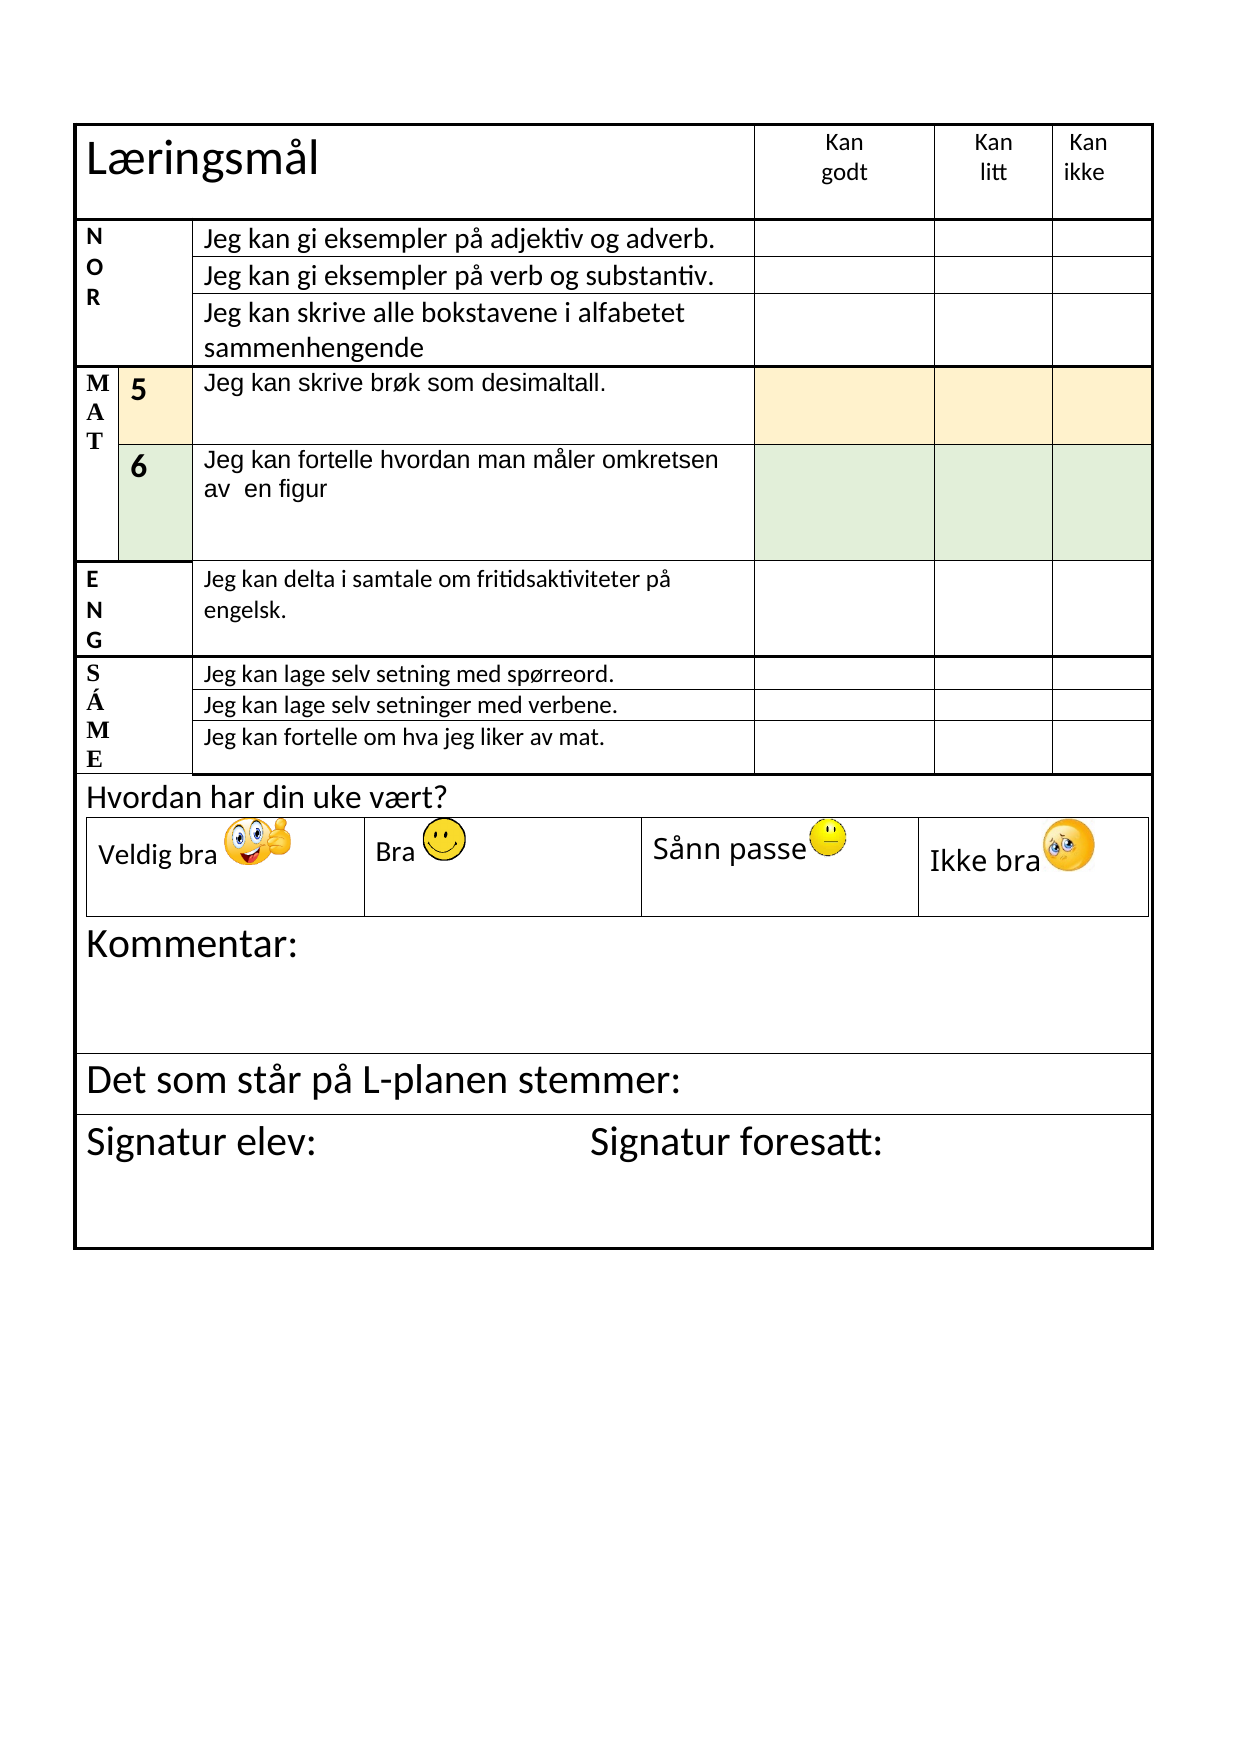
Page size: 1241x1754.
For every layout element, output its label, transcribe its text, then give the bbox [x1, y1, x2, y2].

picture [1041, 818, 1095, 872]
table_cell N O R [77, 221, 192, 365]
table_header Læringsmål [77, 126, 754, 217]
table_cell [755, 221, 934, 256]
table_cell 6 [119, 445, 192, 560]
table_cell [1053, 294, 1151, 365]
table_cell [1053, 721, 1151, 773]
table_cell [755, 294, 934, 365]
table_cell Jeg kan skrive brøk som desimaltall. [193, 368, 754, 444]
picture [224, 818, 291, 865]
picture [422, 818, 466, 861]
table_cell [935, 658, 1052, 688]
table_cell [935, 368, 1052, 444]
table_cell Jeg kan delta i samtale om fritidsaktiviteter på engelsk. [193, 561, 754, 655]
table_header Kan godt [755, 126, 934, 217]
table_cell Jeg kan fortelle hvordan man måler omkretsen av en figur [193, 445, 754, 560]
table_cell [755, 368, 934, 444]
table_cell [935, 445, 1052, 560]
table_cell [935, 561, 1052, 655]
table_cell Jeg kan lage selv setninger med verbene. [193, 690, 754, 720]
table_cell 5 [119, 368, 192, 444]
table_cell [755, 721, 934, 773]
table_cell [755, 445, 934, 560]
table_cell Jeg kan gi eksempler på verb og substantiv. [193, 257, 754, 293]
table_cell [755, 561, 934, 655]
table_cell S Á M E [77, 658, 192, 773]
table_cell Jeg kan gi eksempler på adjektiv og adverb. [193, 221, 754, 256]
table_cell [755, 658, 934, 688]
table_cell Signatur elev: Signatur foresatt: [77, 1115, 1151, 1247]
table_cell [755, 690, 934, 720]
table_cell [935, 294, 1052, 365]
table_cell Det som står på L-planen stemmer: [77, 1054, 1151, 1114]
table_cell [1053, 445, 1151, 560]
table_cell [935, 690, 1052, 720]
table_cell Hvordan har din uke vært? Kommentar: [77, 774, 1151, 1052]
table_cell Jeg kan lage selv setning med spørreord. [193, 658, 754, 688]
table_cell [935, 257, 1052, 293]
table_cell E N G [77, 563, 192, 655]
table_header Kan litt [935, 126, 1052, 217]
table_cell Jeg kan skrive alle bokstavene i alfabetet sammenhengende [193, 294, 754, 365]
table_cell [1053, 221, 1151, 256]
picture [807, 818, 848, 860]
table_cell [1053, 690, 1151, 720]
table_cell [935, 221, 1052, 256]
table_cell [1053, 257, 1151, 293]
table_cell M A T [77, 368, 118, 560]
table_cell [1053, 368, 1151, 444]
table_cell [1053, 658, 1151, 688]
table_cell [1053, 561, 1151, 655]
table_cell [755, 257, 934, 293]
table_header Kan ikke [1053, 126, 1151, 217]
table_cell Jeg kan fortelle om hva jeg liker av mat. [193, 721, 754, 773]
table_cell [935, 721, 1052, 773]
